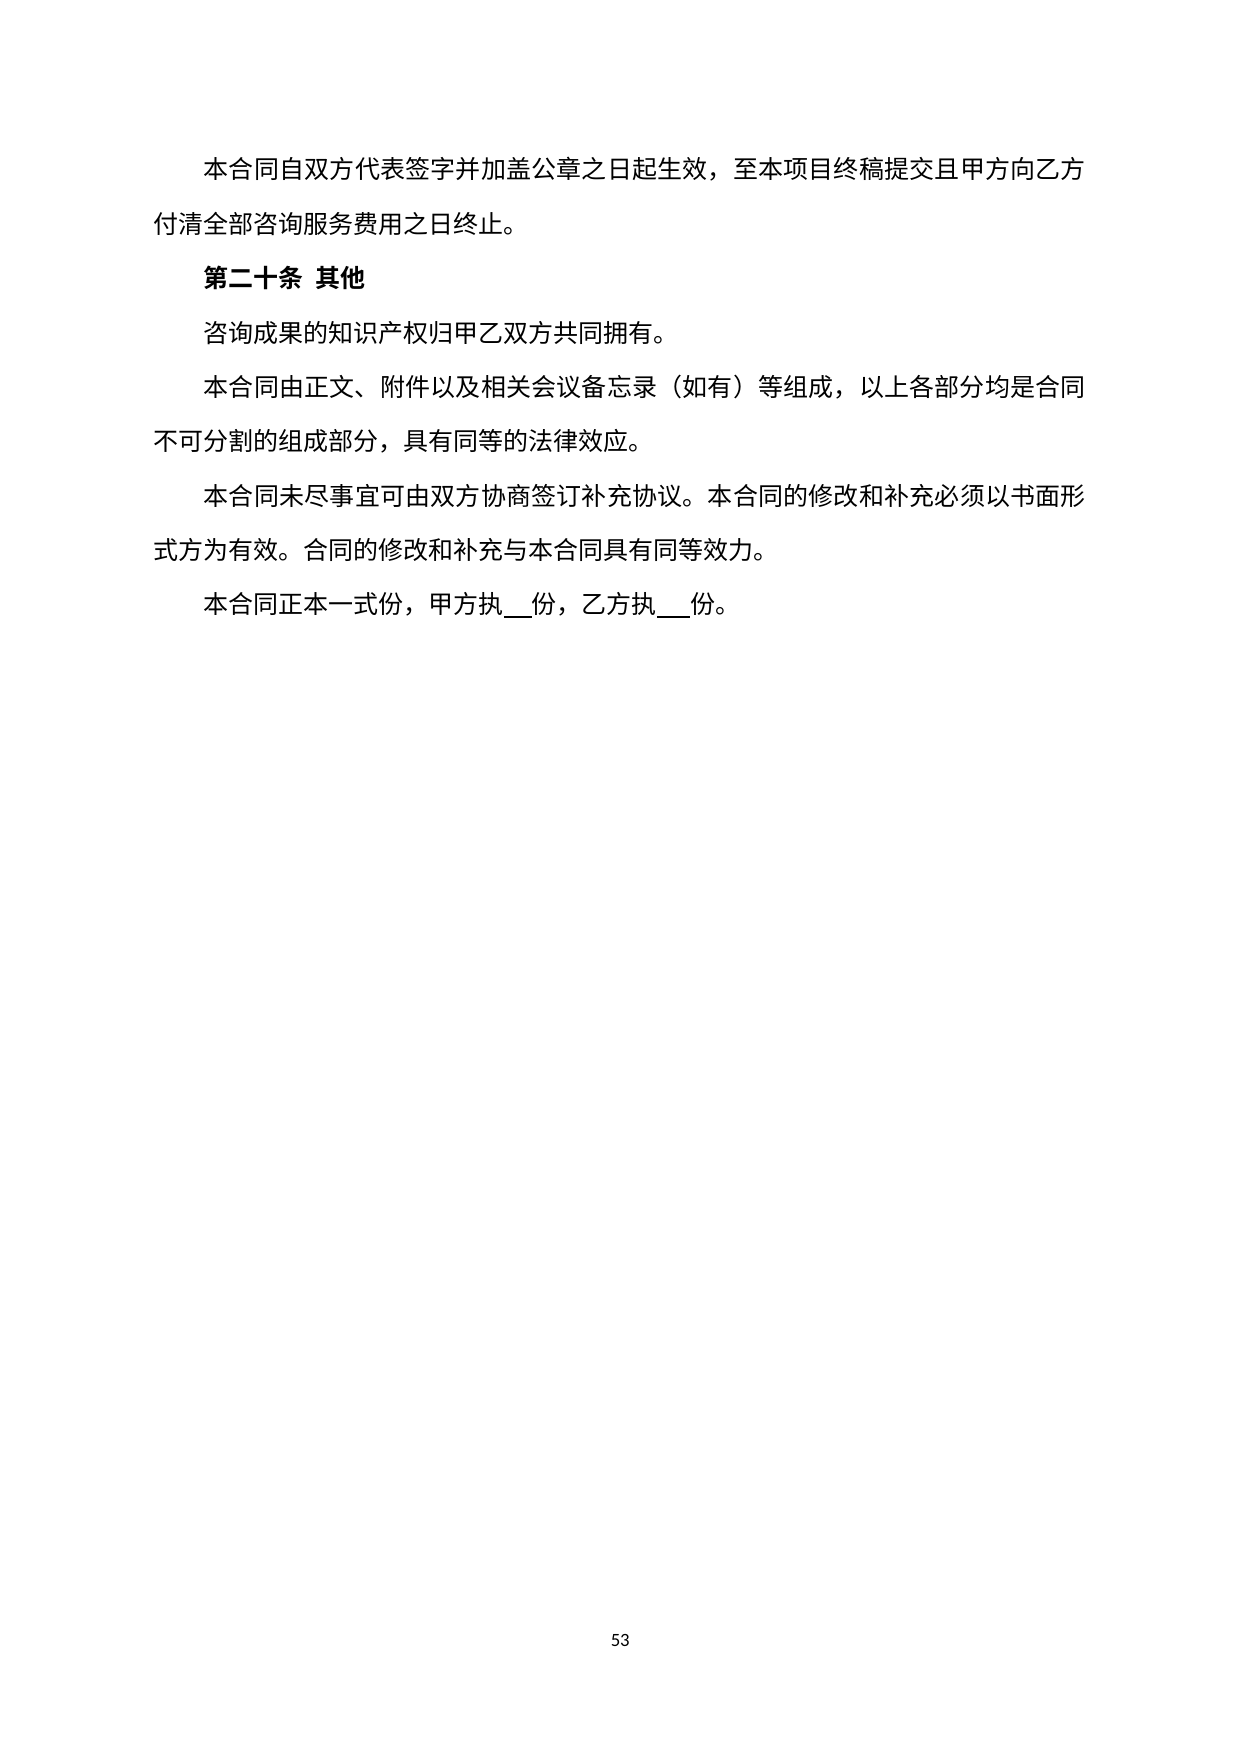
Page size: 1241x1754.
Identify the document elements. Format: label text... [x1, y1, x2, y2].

text 咨询成果的知识产权归甲乙双方共同拥有。 [153, 313, 1087, 349]
text 本合同未尽事宜可由双方协商签订补充协议。本合同的修改和补充必须以书面形式方为有效。合同的修改和补充与本合同具有同等效力。 [153, 476, 1087, 567]
text 本合同自双方代表签字并加盖公章之日起生效，至本项目终稿提交且甲方向乙方付清全部咨询服务费用之日终止。 [153, 150, 1087, 241]
text 本合同正本一式份，甲方执 份，乙方执 份。 [153, 585, 1087, 621]
text 第二十条 其他 [153, 259, 1087, 295]
text 本合同由正文、附件以及相关会议备忘录（如有）等组成，以上各部分均是合同不可分割的组成部分，具有同等的法律效应。 [153, 367, 1087, 458]
